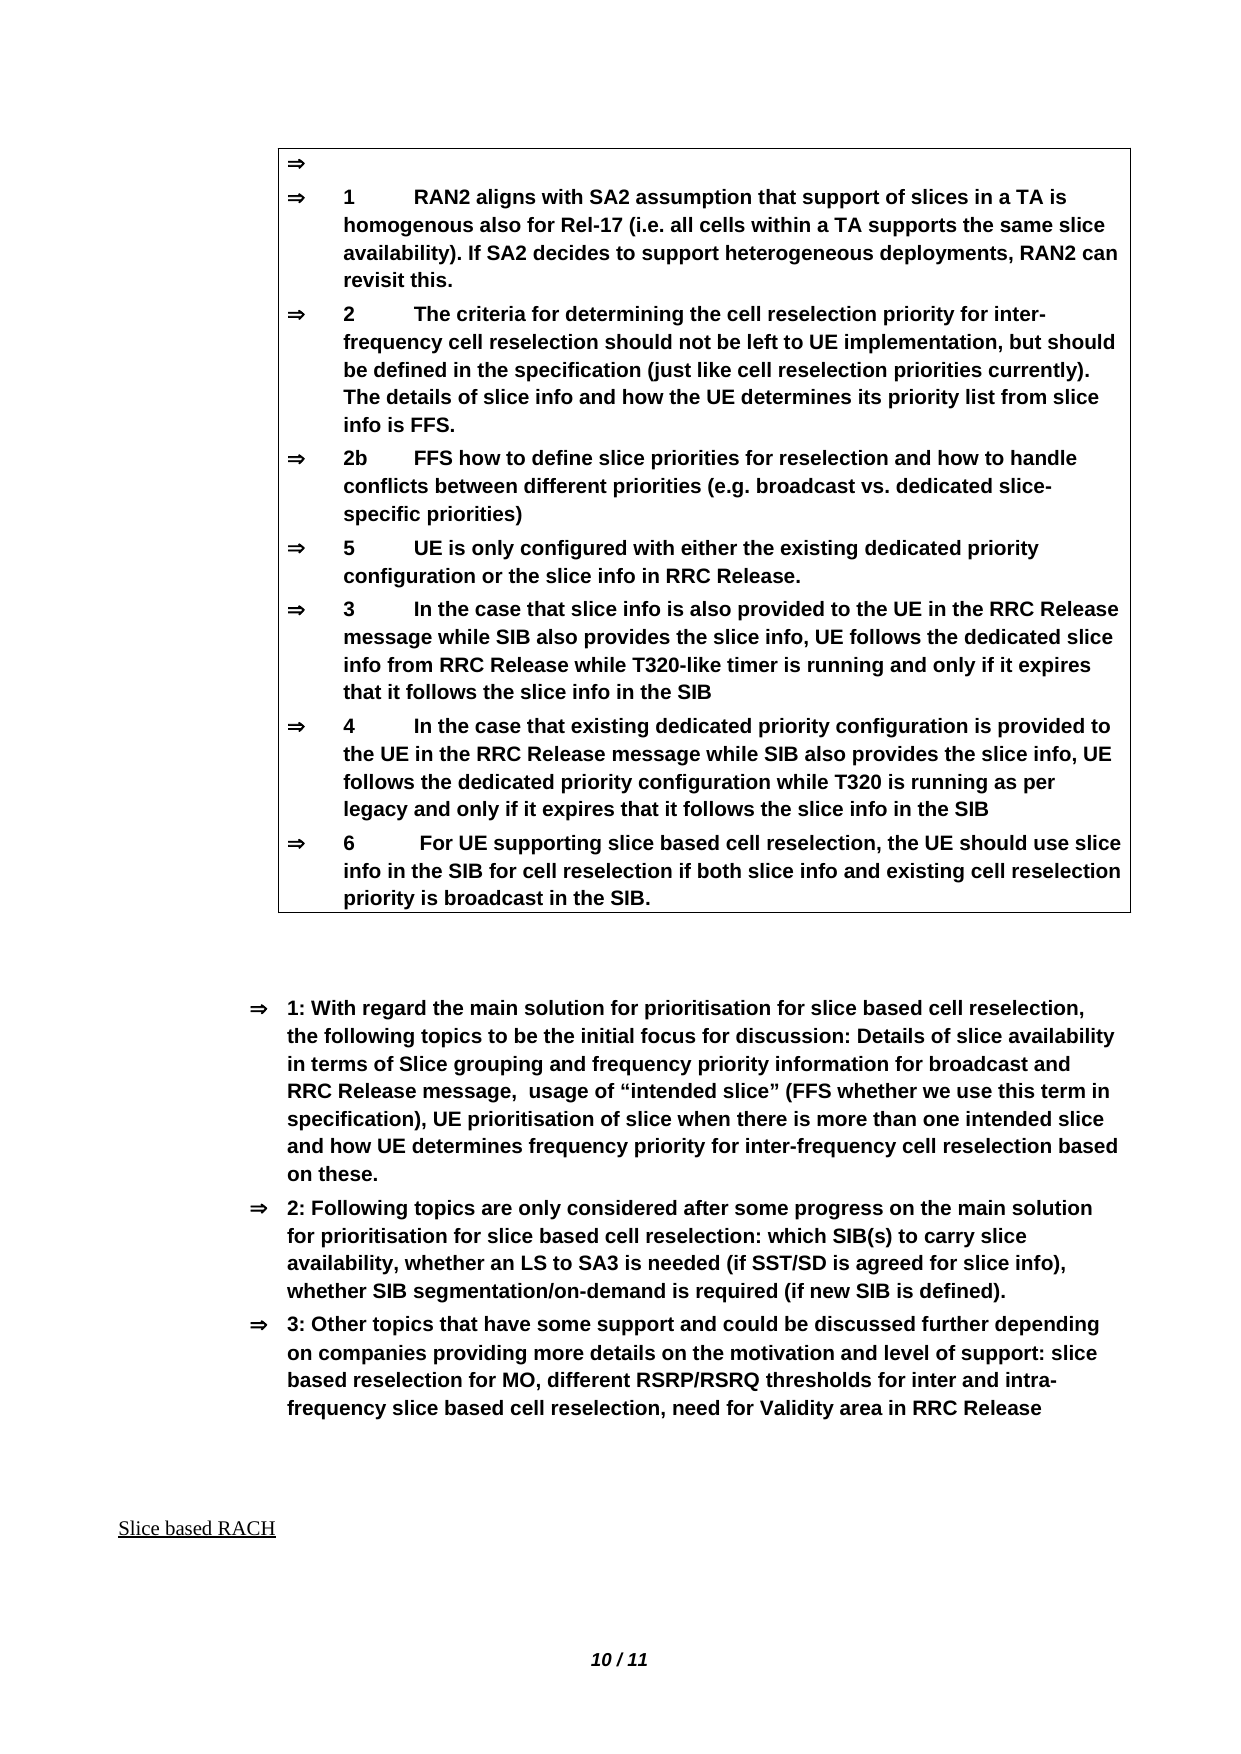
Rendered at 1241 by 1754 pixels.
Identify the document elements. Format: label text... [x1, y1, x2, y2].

text 1 RAN2 aligns with SA2 assumption that support of slices in a TA is homogenous also for Rel-17 (i.e. all cells within a TA supports the same slice availability). If SA2 decides to support heterogeneous deployments, RAN2 can revisit this. [279, 182, 1130, 292]
text 6 For UE supporting slice based cell reselection, the UE should use slice info in the SIB for cell reselection if both slice info and existing cell reselection priority is broadcast in the SIB. [279, 828, 1130, 912]
text Slice based RACH [118, 1516, 1122, 1539]
text 1: With regard the main solution for prioritisation for slice based cell reselection, the following topics to be the initial focus for discussion: Details of slice availability in terms of Slice grouping and frequency priority information for broadcast and RRC Release message, usage of “intended slice” (FFS whether we use this term in specification), UE prioritisation of slice when there is more than one intended slice and how UE determines frequency priority for inter-frequency cell reselection based on these. [249, 996, 1122, 1186]
text 2: Following topics are only considered after some progress on the main solution for prioritisation for slice based cell reselection: which SIB(s) to carry slice availability, whether an LS to SA3 is needed (if SST/SD is agreed for slice info), whether SIB segmentation/on-demand is required (if new SIB is defined). [249, 1196, 1122, 1302]
text 4 In the case that existing dedicated priority configuration is provided to the UE in the RRC Release message while SIB also provides the slice info, UE follows the dedicated priority configuration while T320 is running as per legacy and only if it expires that it follows the slice info in the SIB [279, 711, 1130, 821]
text 2 The criteria for determining the cell reselection priority for inter-frequency cell reselection should not be left to UE implementation, but should be defined in the specification (just like cell reselection priorities currently). The details of slice info and how the UE determines its priority list from slice info is FFS. [279, 299, 1130, 436]
text 2b FFS how to define slice priorities for reselection and how to handle conflicts between different priorities (e.g. broadcast vs. dedicated slice-specific priorities) [279, 443, 1130, 526]
text 3 In the case that slice info is also provided to the UE in the RRC Release message while SIB also provides the slice info, UE follows the dedicated slice info from RRC Release while T320-like timer is running and only if it expires that it follows the slice info in the SIB [279, 594, 1130, 704]
text 3: Other topics that have some support and could be discussed further depending on companies providing more details on the motivation and level of support: slice based reselection for MO, different RSRP/RSRQ thresholds for inter and intra-frequency slice based cell reselection, need for Validity area in RRC Release [249, 1312, 1122, 1419]
text 5 UE is only configured with either the existing dedicated priority configuration or the slice info in RRC Release. [279, 532, 1130, 587]
